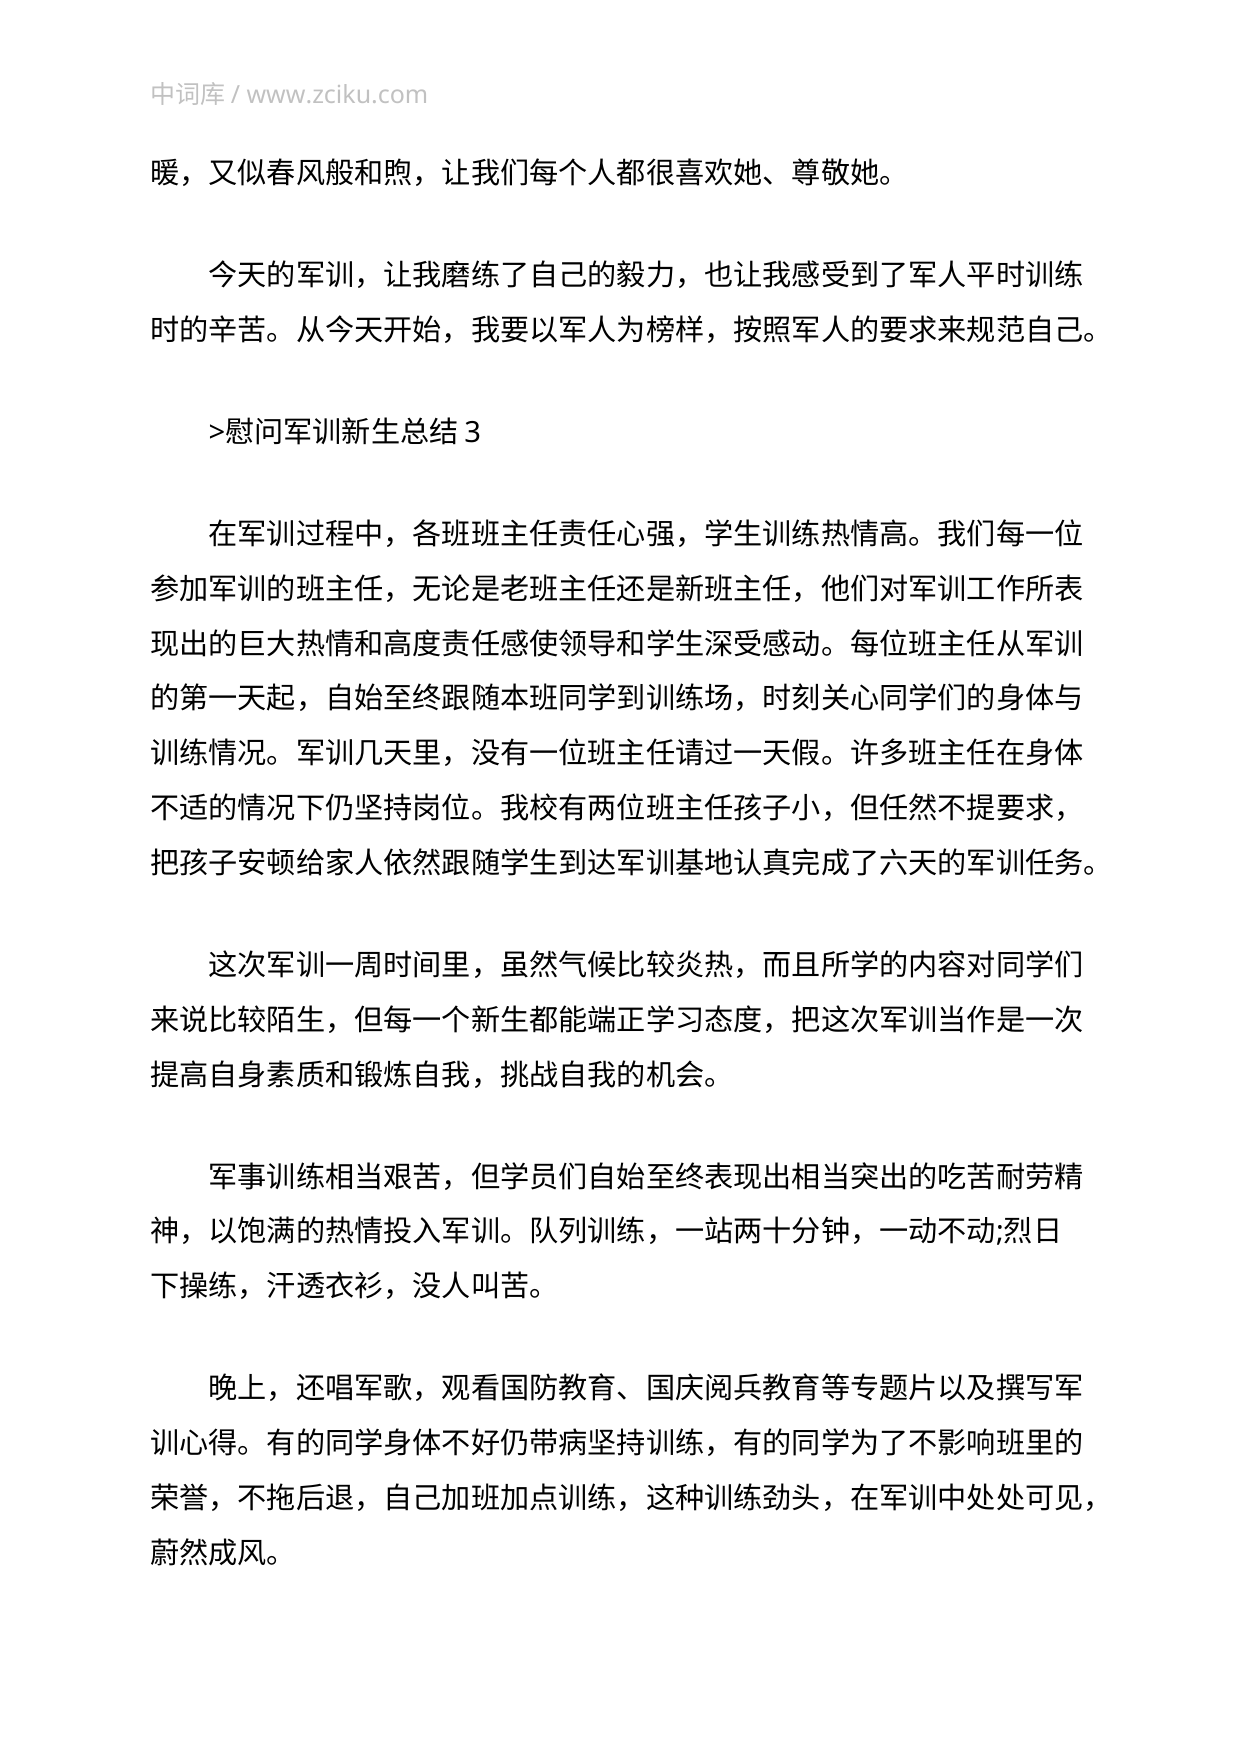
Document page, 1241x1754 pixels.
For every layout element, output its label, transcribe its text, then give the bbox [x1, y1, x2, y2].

text 在军训过程中，各班班主任责任心强，学生训练热情高。我们每一位参加军训的班主任，无论是老班主任还是新班主任，他们对军训工作所表现出的巨大热情和高度责任感使领导和学生深受感动。每位班主任从军训的第一天起，自始至终跟随本班同学到训练场，时刻关心同学们的身体与训练情况。军训几天里，没有一位班主任请过一天假。许多班主任在身体不适的情况下仍坚持岗位。我校有两位班主任孩子小，但任然不提要求，把孩子安顿给家人依然跟随学生到达军训基地认真完成了六天的军训任务。 [150, 510, 1090, 882]
text 军事训练相当艰苦，但学员们自始至终表现出相当突出的吃苦耐劳精神，以饱满的热情投入军训。队列训练，一站两十分钟，一动不动;烈日下操练，汗透衣衫，没人叫苦。 [150, 1153, 1090, 1305]
text 今天的军训，让我磨练了自己的毅力，也让我感受到了军人平时训练时的辛苦。从今天开始，我要以军人为榜样，按照军人的要求来规范自己。 [150, 252, 1090, 349]
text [150, 150, 1090, 192]
text 晚上，还唱军歌，观看国防教育、国庆阅兵教育等专题片以及撰写军训心得。有的同学身体不好仍带病坚持训练，有的同学为了不影响班里的荣誉，不拖后退，自己加班加点训练，这种训练劲头，在军训中处处可见，蔚然成风。 [150, 1365, 1090, 1572]
text 这次军训一周时间里，虽然气候比较炎热，而且所学的内容对同学们来说比较陌生，但每一个新生都能端正学习态度，把这次军训当作是一次提高自身素质和锻炼自我，挑战自我的机会。 [150, 942, 1090, 1094]
text >慰问军训新生总结3 [150, 408, 1090, 451]
